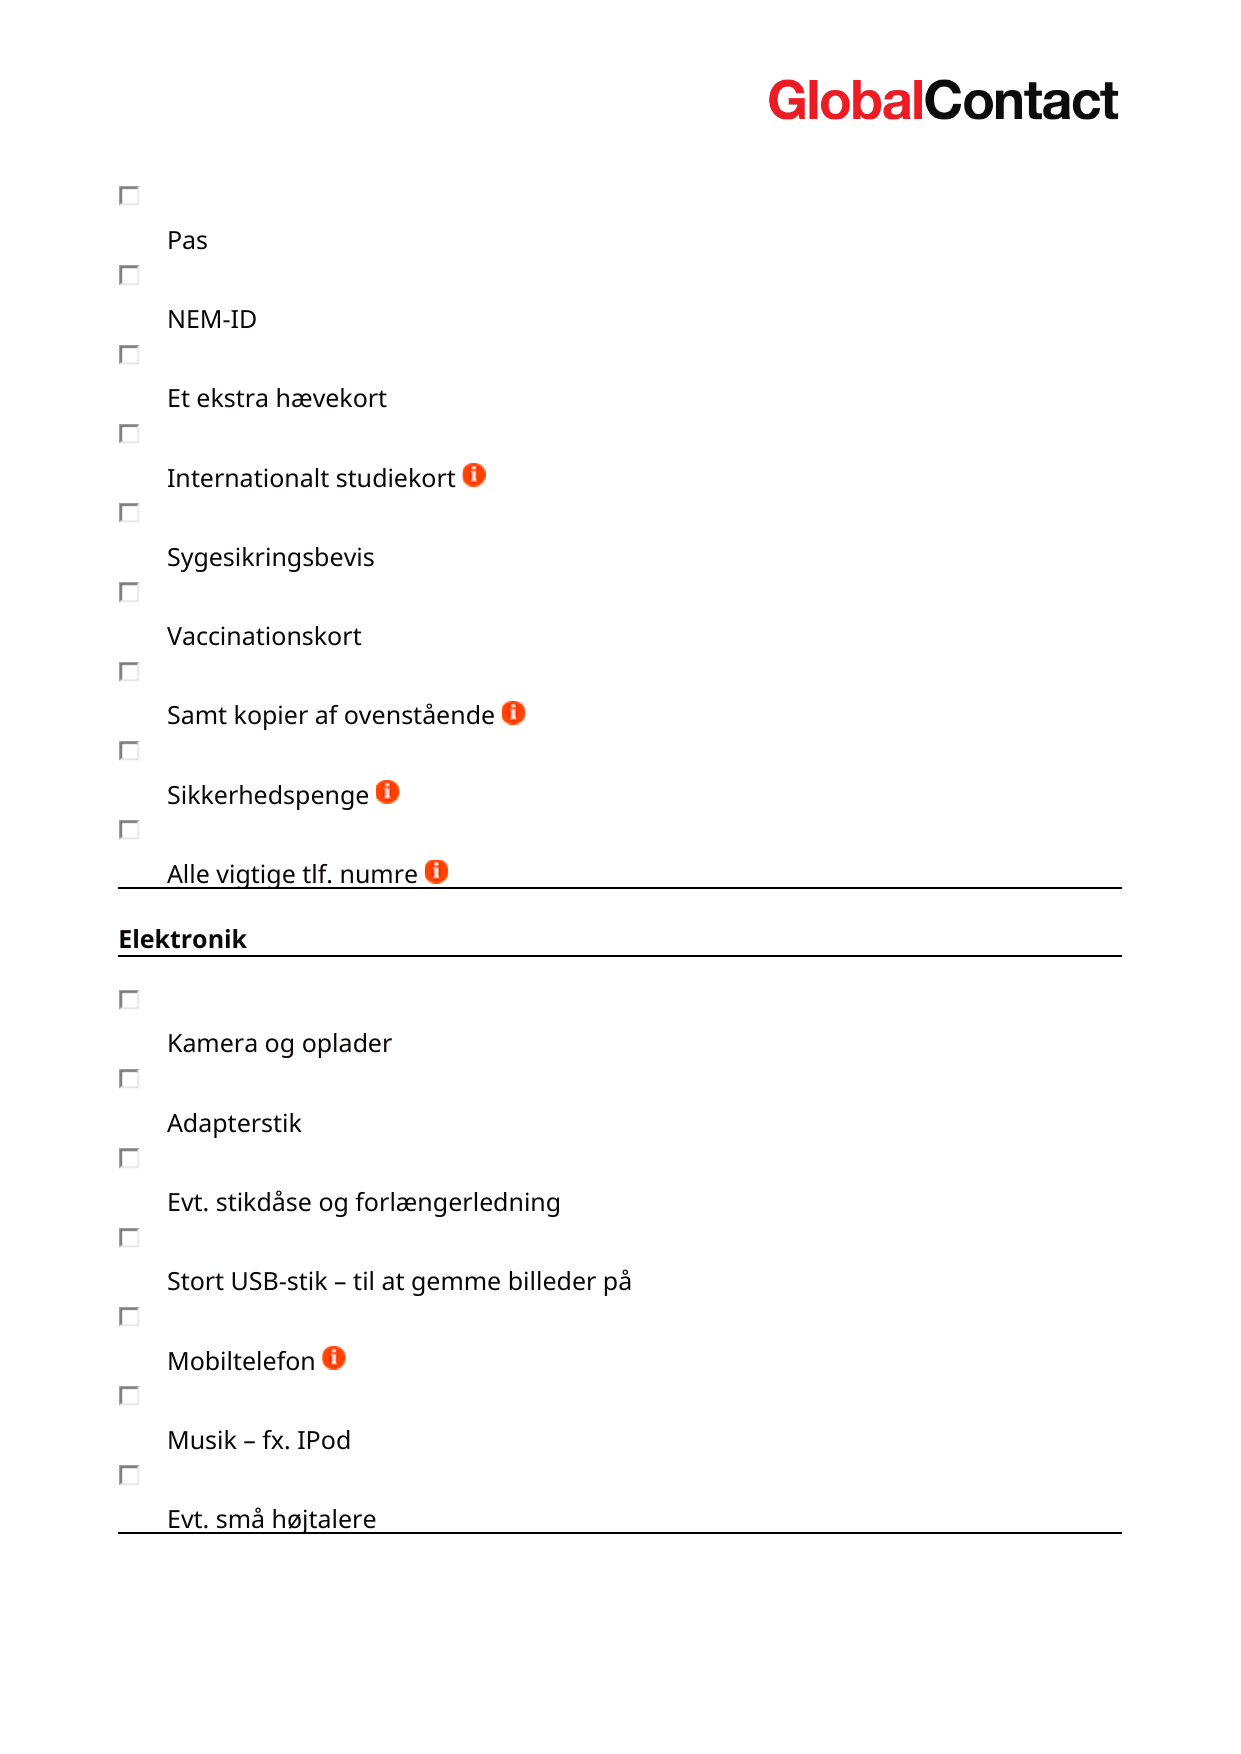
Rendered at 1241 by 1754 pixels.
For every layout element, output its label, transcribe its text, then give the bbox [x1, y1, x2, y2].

picture [376, 780, 400, 804]
picture [766, 73, 1123, 124]
text Elektronik [118, 922, 1122, 955]
picture [424, 860, 449, 884]
picture [322, 1346, 346, 1370]
text Pas NEM-ID Et ekstra hævekort Internationalt studiekort Sygesikringsbevis Vaccinationskort Samt kopier af ovenstående Sikkerhedspenge Alle vigtige tlf. numre [118, 177, 1122, 887]
picture [501, 701, 526, 725]
picture [462, 463, 486, 487]
text Kamera og oplader Adapterstik Evt. stikdåse og forlængerledning Stort USB-stik – til at gemme billeder på Mobiltelefon Musik – fx. IPod Evt. små højtalere [118, 981, 1122, 1532]
